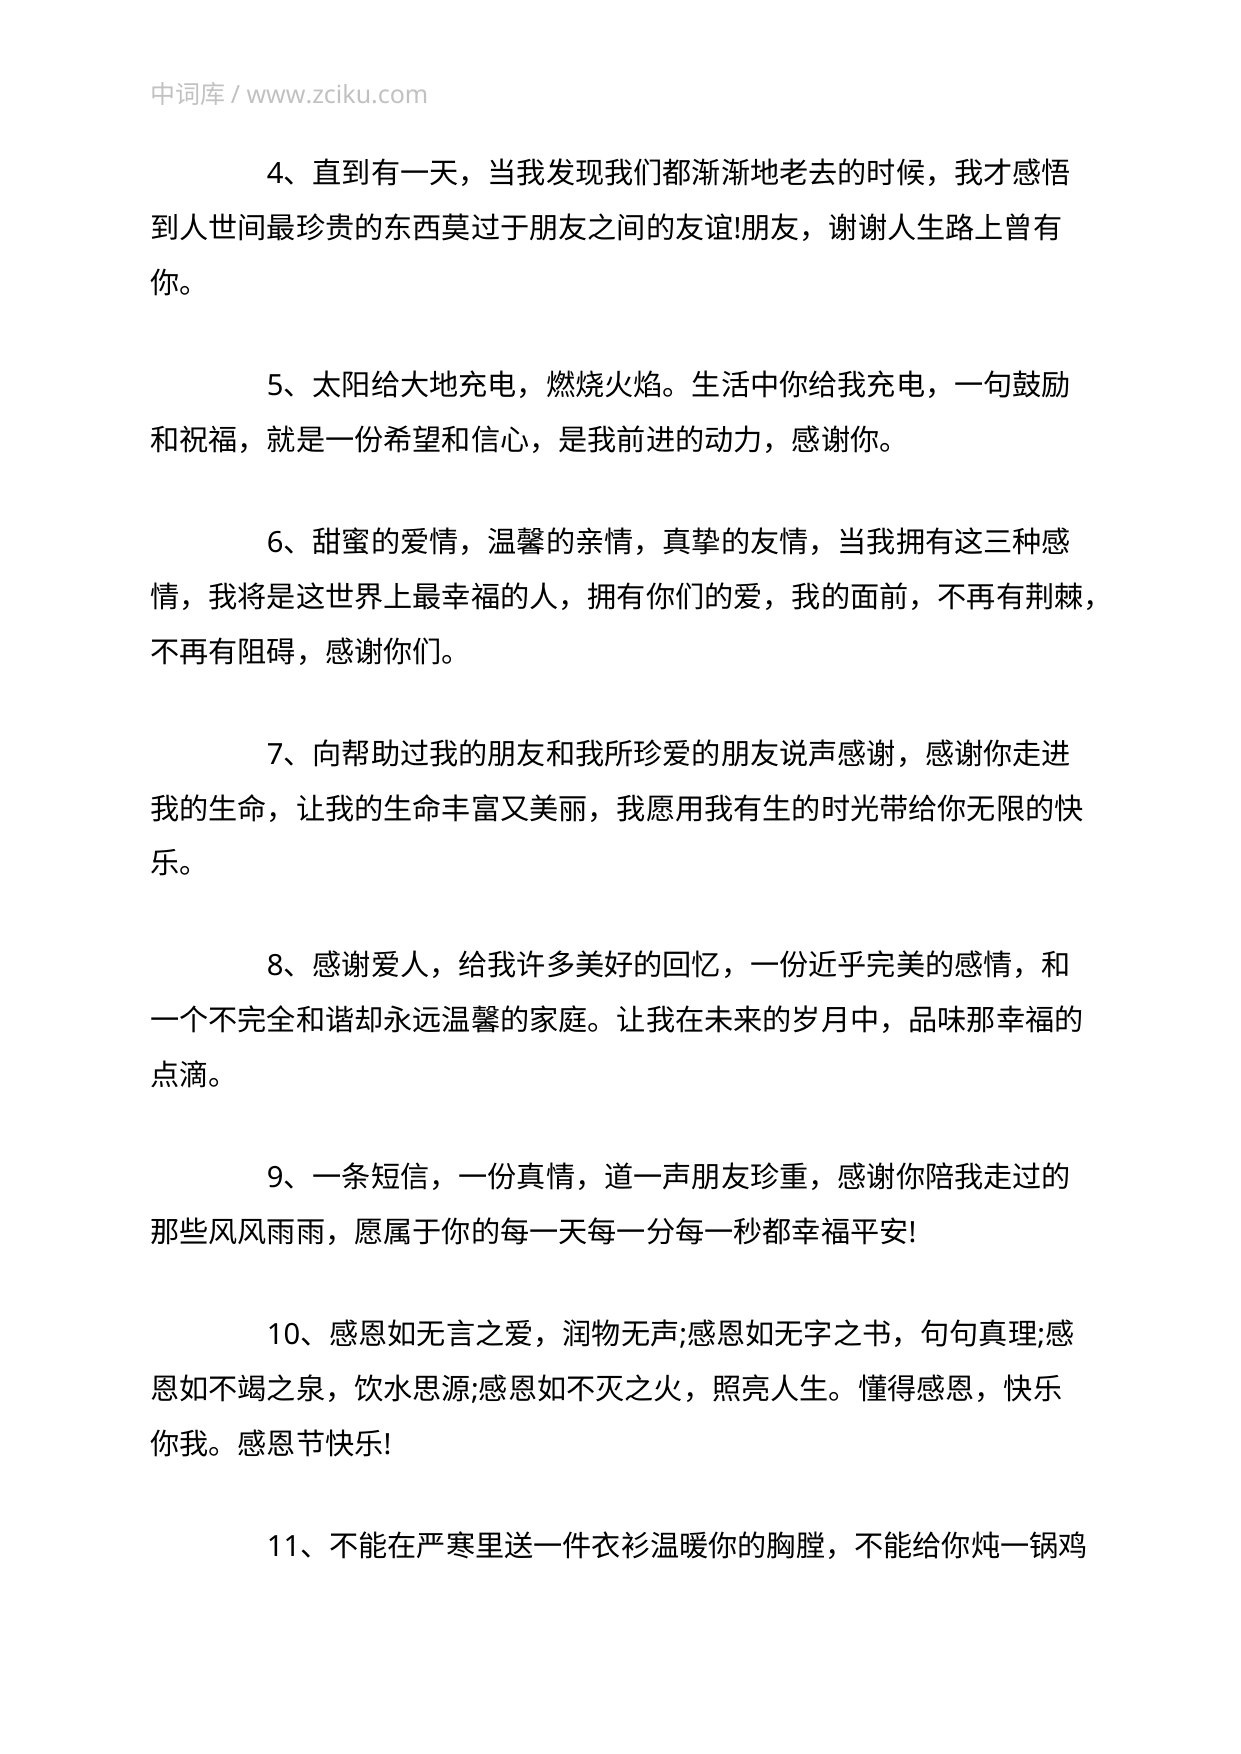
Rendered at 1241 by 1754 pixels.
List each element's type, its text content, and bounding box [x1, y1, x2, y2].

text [150, 1522, 1090, 1565]
text 8、感谢爱人，给我许多美好的回忆，一份近乎完美的感情，和一个不完全和谐却永远温馨的家庭。让我在未来的岁月中，品味那幸福的点滴。 [150, 942, 1090, 1094]
text 6、甜蜜的爱情，温馨的亲情，真挚的友情，当我拥有这三种感情，我将是这世界上最幸福的人，拥有你们的爱，我的面前，不再有荆棘，不再有阻碍，感谢你们。 [150, 518, 1090, 671]
text 10、感恩如无言之爱，润物无声;感恩如无字之书，句句真理;感恩如不竭之泉，饮水思源;感恩如不灭之火，照亮人生。懂得感恩，快乐你我。感恩节快乐! [150, 1311, 1090, 1463]
text 9、一条短信，一份真情，道一声朋友珍重，感谢你陪我走过的那些风风雨雨，愿属于你的每一天每一分每一秒都幸福平安! [150, 1153, 1090, 1251]
text 5、太阳给大地充电，燃烧火焰。生活中你给我充电，一句鼓励和祝福，就是一份希望和信心，是我前进的动力，感谢你。 [150, 362, 1090, 459]
text 7、向帮助过我的朋友和我所珍爱的朋友说声感谢，感谢你走进我的生命，让我的生命丰富又美丽，我愿用我有生的时光带给你无限的快乐。 [150, 730, 1090, 882]
text 4、直到有一天，当我发现我们都渐渐地老去的时候，我才感悟到人世间最珍贵的东西莫过于朋友之间的友谊!朋友，谢谢人生路上曾有你。 [150, 150, 1090, 302]
